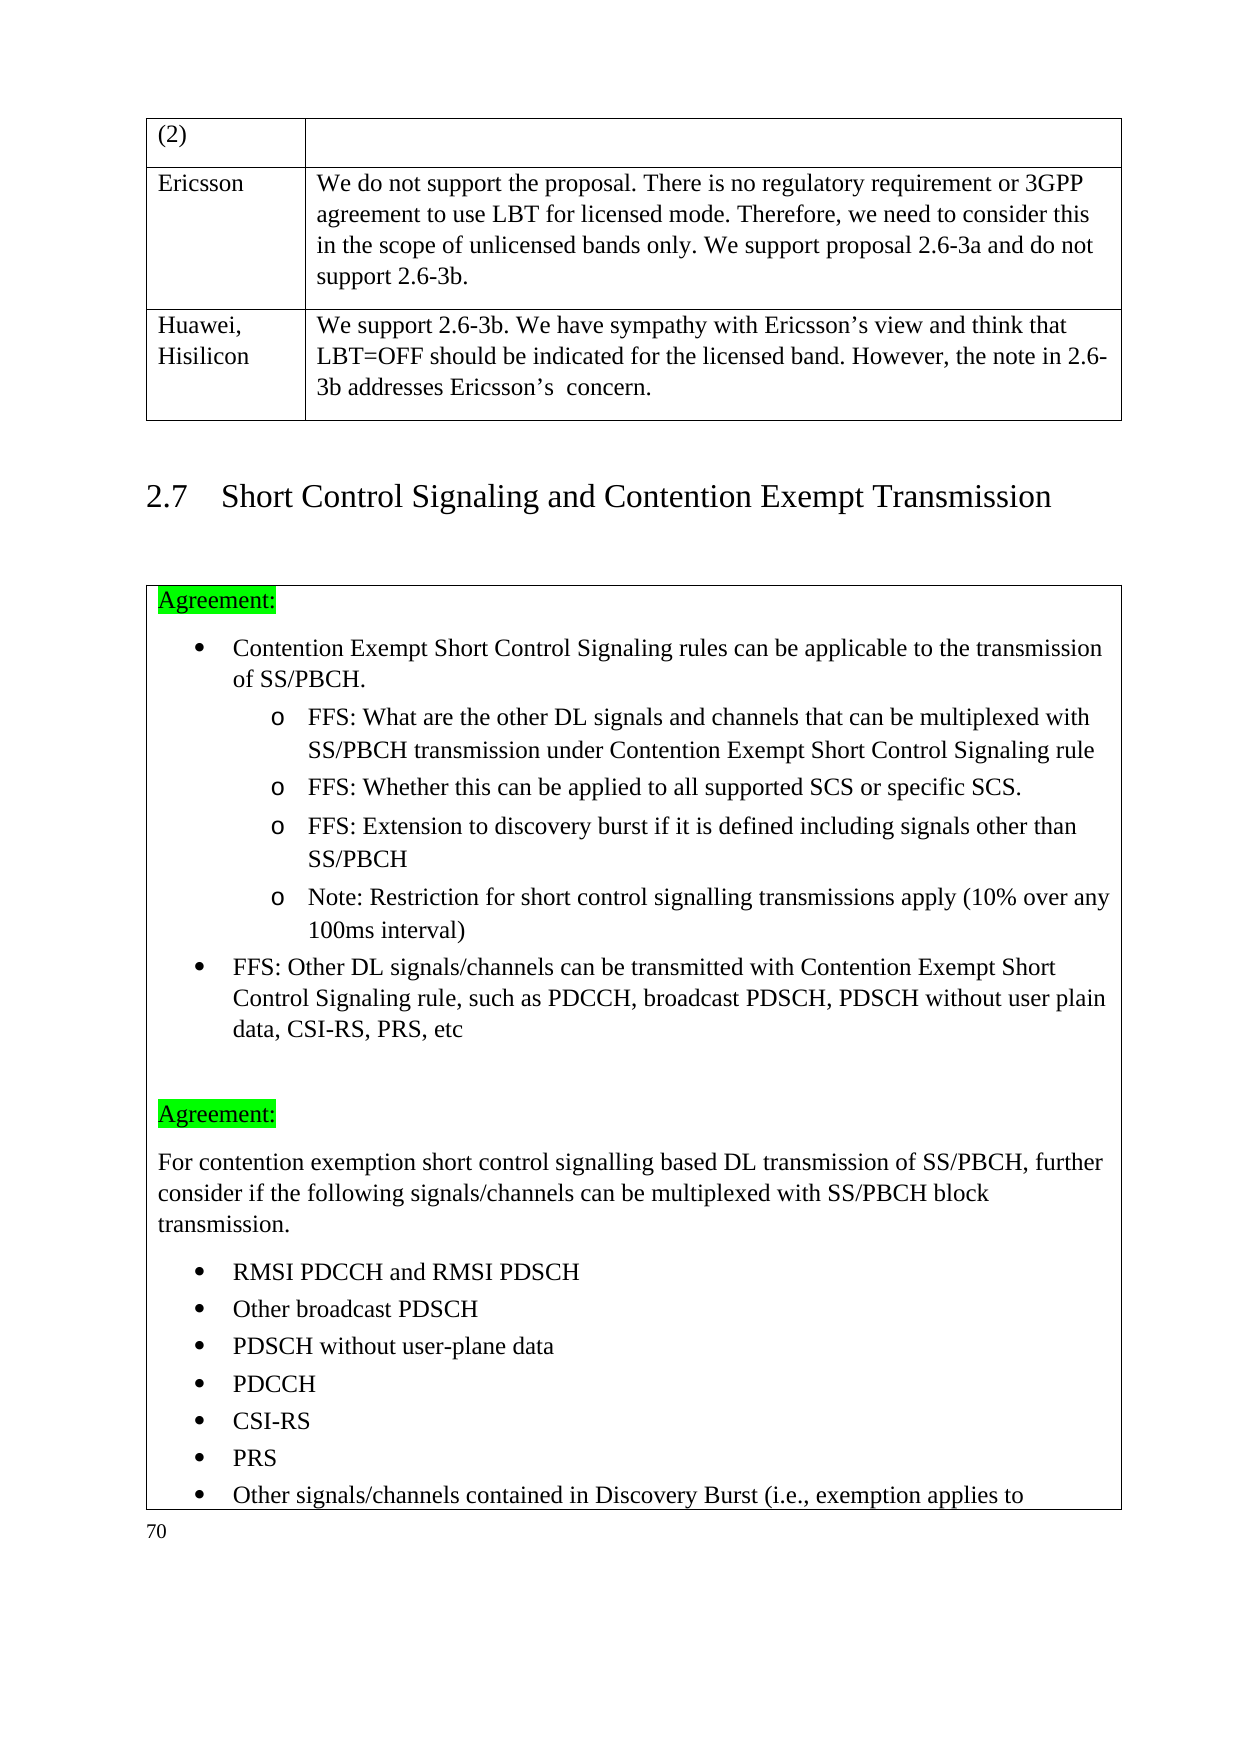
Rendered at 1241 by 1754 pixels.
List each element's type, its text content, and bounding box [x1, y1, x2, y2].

table_cell LG Electronics (2) [147, 119, 305, 167]
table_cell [306, 119, 1121, 167]
table_cell We support 2.6-3b. We have sympathy with Ericsson’s view and think that LBT=OFF should be indicated for the licensed band. However, the note in 2.6-3b addresses Ericsson’s concern. [306, 310, 1121, 419]
table_cell We do not support the proposal. There is no regulatory requirement or 3GPP agreement to use LBT for licensed mode. Therefore, we need to consider this in the scope of unlicensed bands only. We support proposal 2.6-3a and do not support 2.6-3b. [306, 168, 1121, 309]
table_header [147, 586, 1121, 1509]
subtitle Short Control Signaling and Contention Exempt Transmission [146, 477, 1122, 515]
table_cell Ericsson [147, 168, 305, 309]
table_cell Huawei, Hisilicon [147, 310, 305, 419]
